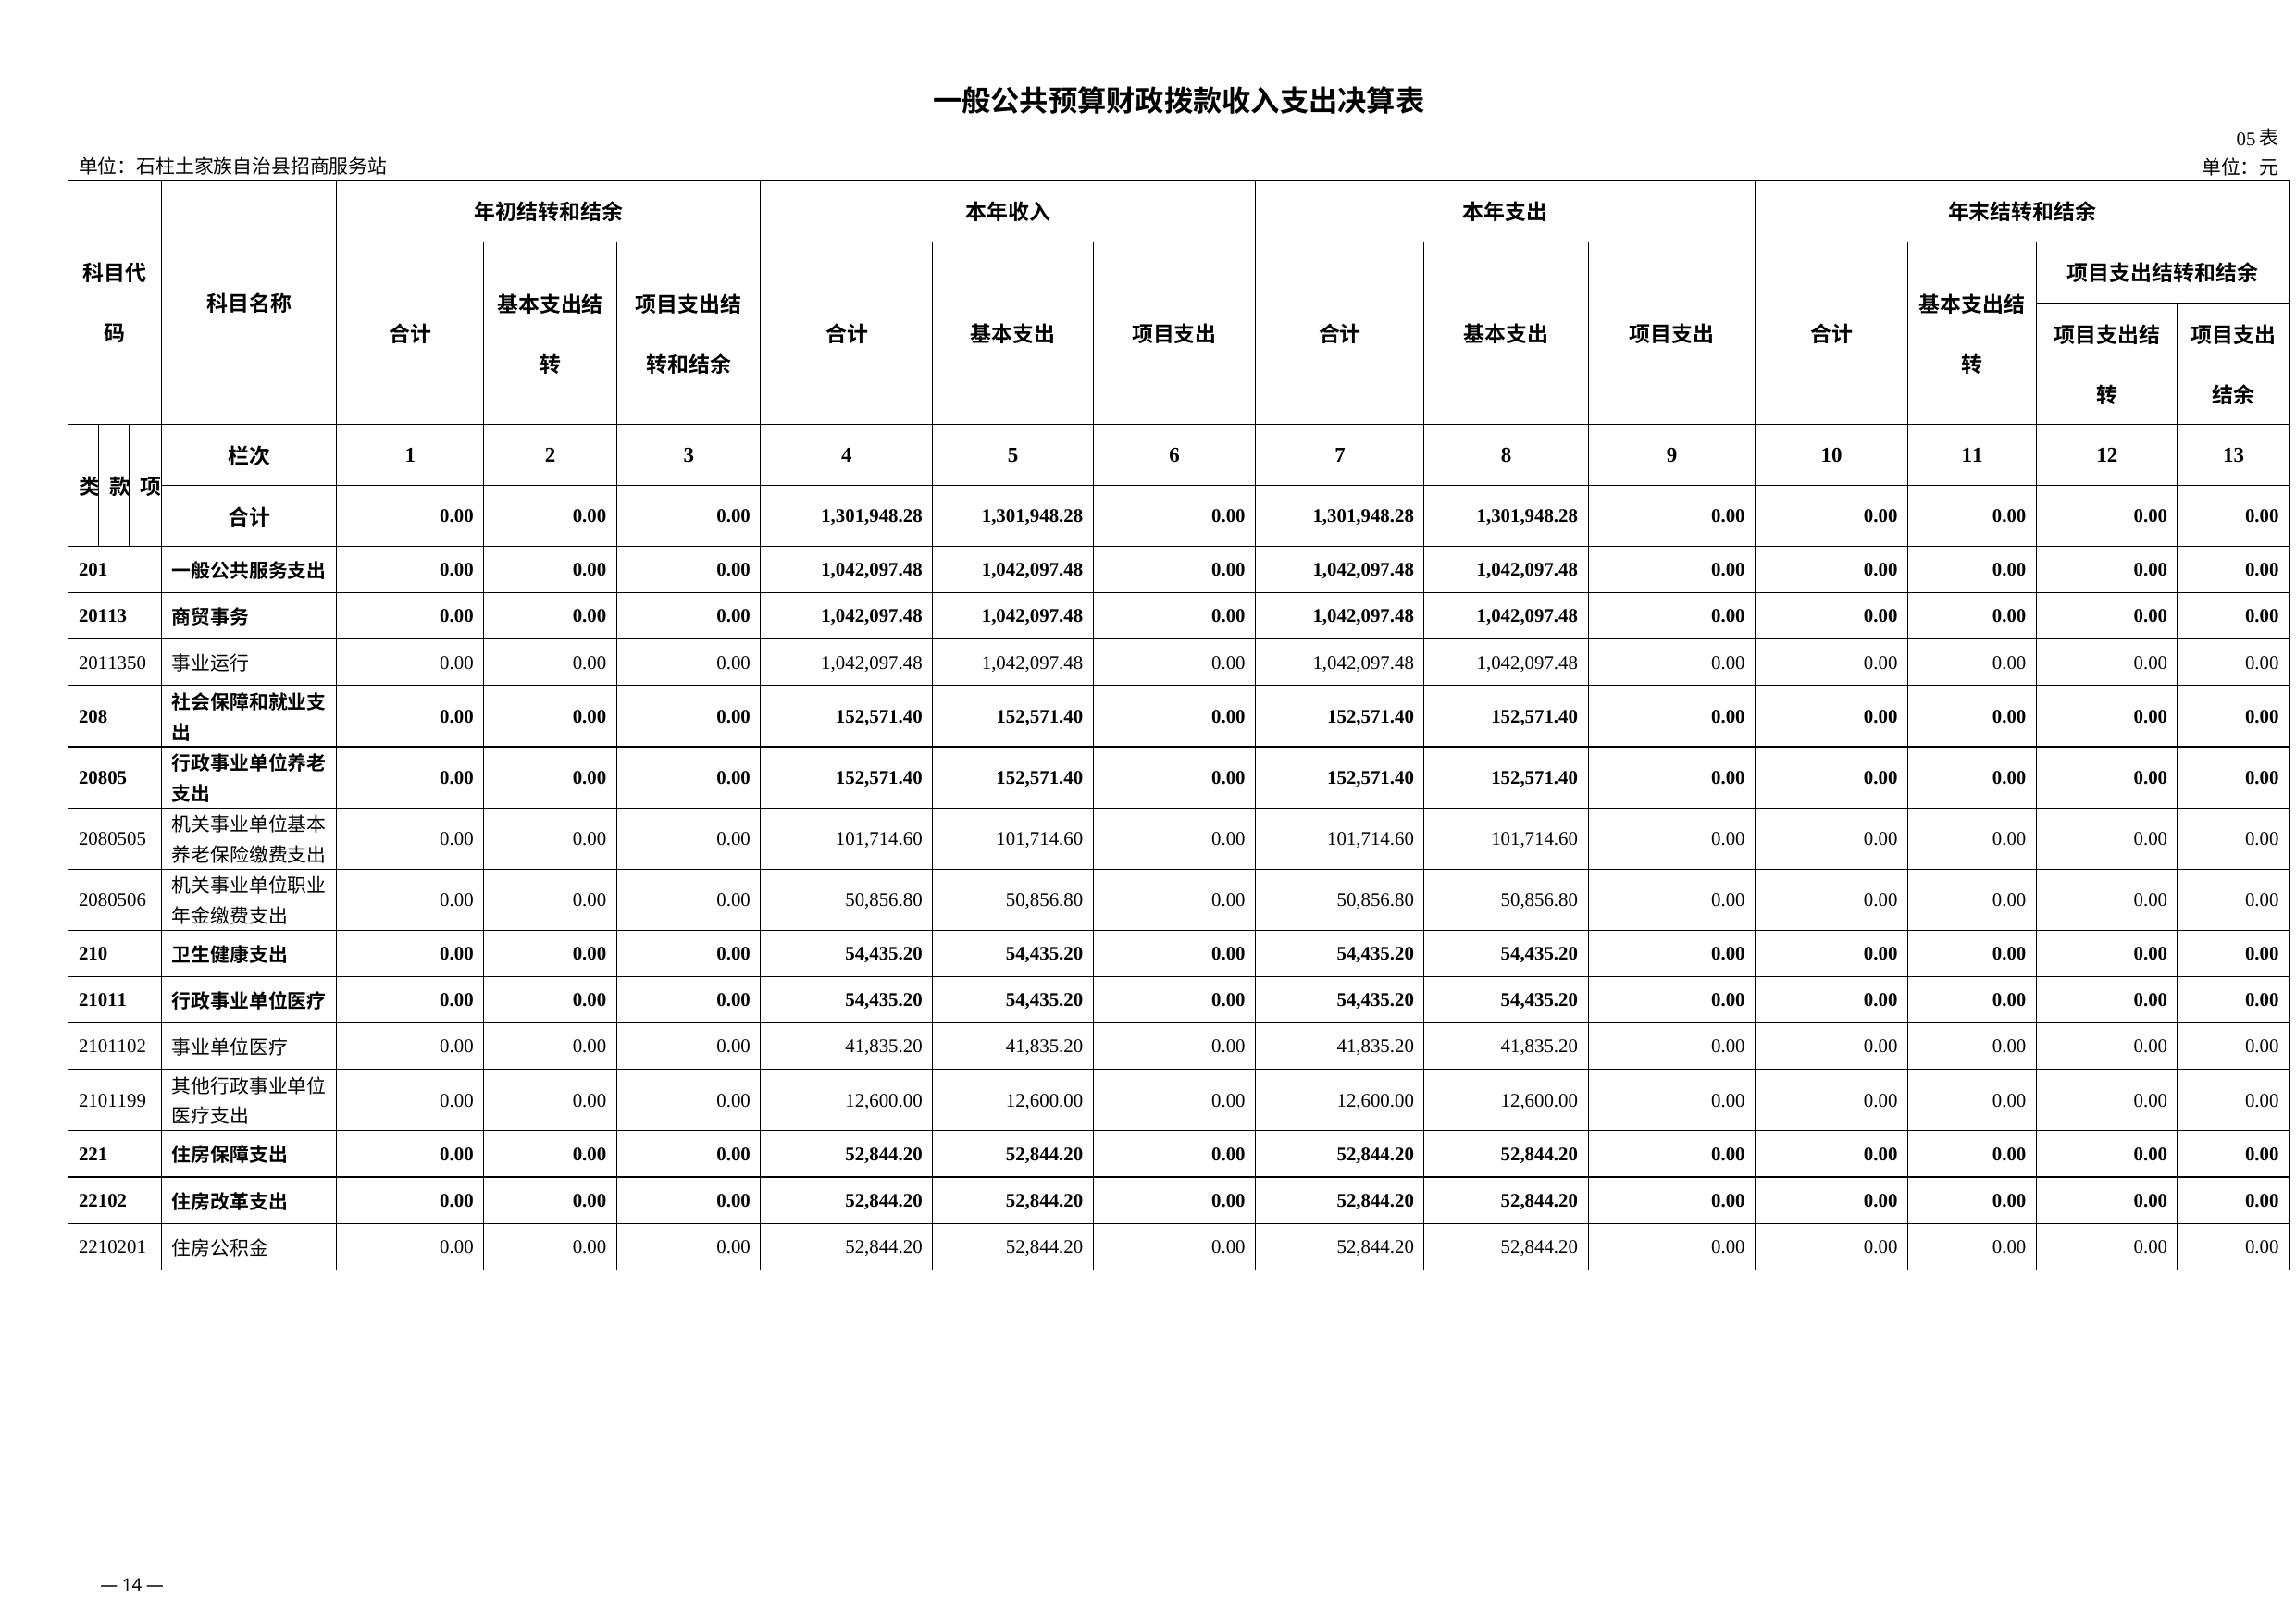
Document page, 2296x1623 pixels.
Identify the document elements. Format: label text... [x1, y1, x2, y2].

table_cell 合计 [1756, 242, 1907, 424]
table_cell 0.00 [2037, 1178, 2177, 1223]
table_cell 商贸事务 [162, 593, 336, 638]
table_cell 机关事业单位基本养老保险缴费支出 [162, 809, 336, 868]
table_cell 0.00 [2178, 1131, 2289, 1176]
table_cell 0.00 [337, 870, 483, 929]
table_cell 0.00 [484, 1131, 616, 1176]
table_cell 152,571.40 [761, 686, 932, 746]
table_cell 0.00 [1094, 686, 1255, 746]
table_cell 项目支出结转和结余 [617, 242, 760, 424]
table_cell 0.00 [2037, 809, 2177, 868]
table_cell 科目代码 [68, 181, 161, 424]
table_cell 152,571.40 [761, 748, 932, 807]
table_cell 科目名称 [162, 181, 336, 424]
table_cell 款 [99, 425, 129, 546]
table_cell 0.00 [617, 748, 760, 807]
table_cell 一般公共服务支出 [162, 547, 336, 592]
table_cell 1,301,948.28 [1256, 486, 1423, 546]
table_cell 1,042,097.48 [1256, 593, 1423, 638]
table_cell 单位：元 [2178, 150, 2289, 180]
table_cell 0.00 [1094, 486, 1255, 546]
table_cell 0.00 [337, 639, 483, 685]
table_cell 0.00 [1589, 870, 1755, 929]
table_cell 0.00 [1756, 486, 1907, 546]
table_cell 本年支出 [1256, 181, 1755, 242]
table_cell 201 [68, 547, 161, 592]
table_cell 0.00 [1094, 1070, 1255, 1130]
table_cell 合计 [1256, 242, 1423, 424]
table_cell 栏次 [162, 425, 336, 485]
table_cell 0.00 [617, 486, 760, 546]
table_cell 0.00 [2178, 748, 2289, 807]
table_cell 0.00 [1589, 547, 1755, 592]
table_cell 0.00 [2037, 748, 2177, 807]
table_cell 54,435.20 [1256, 931, 1423, 976]
table_cell 0.00 [337, 593, 483, 638]
table_cell 0.00 [1908, 593, 2036, 638]
table_cell 0.00 [1756, 870, 1907, 929]
table_cell 0.00 [1756, 686, 1907, 746]
table_cell 0.00 [1589, 686, 1755, 746]
table_cell 0.00 [617, 870, 760, 929]
table_cell 0.00 [1756, 977, 1907, 1022]
table_cell 0.00 [337, 1131, 483, 1176]
table_cell 0.00 [1908, 639, 2036, 685]
table_cell 0.00 [1589, 931, 1755, 976]
table_cell 1,042,097.48 [1256, 639, 1423, 685]
table_cell 0.00 [1094, 931, 1255, 976]
table_cell 0.00 [1756, 931, 1907, 976]
table_cell 2080505 [68, 809, 161, 868]
table_cell 0.00 [1589, 1224, 1755, 1270]
table_cell 41,835.20 [1424, 1023, 1588, 1069]
table_cell 0.00 [1756, 1224, 1907, 1270]
table_cell 54,435.20 [1424, 977, 1588, 1022]
table_cell 0.00 [484, 977, 616, 1022]
table_cell 0.00 [617, 686, 760, 746]
table_cell 本年收入 [761, 181, 1255, 242]
table_cell 9 [1589, 425, 1755, 485]
table_cell 0.00 [337, 1178, 483, 1223]
table_cell 0.00 [484, 931, 616, 976]
table_cell 1,042,097.48 [1256, 547, 1423, 592]
table_cell 0.00 [484, 1224, 616, 1270]
table_cell 项目支出结余 [2178, 304, 2289, 424]
table_cell 0.00 [2178, 977, 2289, 1022]
table_cell 0.00 [2178, 931, 2289, 976]
table_cell 0.00 [1756, 593, 1907, 638]
table_cell 0.00 [484, 486, 616, 546]
table_cell 0.00 [2178, 809, 2289, 868]
table_cell 项目支出 [1094, 242, 1255, 424]
table_cell 0.00 [1094, 1131, 1255, 1176]
table_cell 2080506 [68, 870, 161, 929]
table_cell 0.00 [1094, 639, 1255, 685]
table_cell 0.00 [1756, 547, 1907, 592]
table_cell 0.00 [1756, 1131, 1907, 1176]
table_cell 52,844.20 [933, 1131, 1093, 1176]
table_cell 1,042,097.48 [933, 547, 1093, 592]
table_cell 0.00 [1094, 1224, 1255, 1270]
table_cell 0.00 [1908, 1224, 2036, 1270]
table_cell 50,856.80 [933, 870, 1093, 929]
table_cell 0.00 [617, 1131, 760, 1176]
table_cell 项目支出结转和结余 [2037, 242, 2289, 303]
table_cell 0.00 [1908, 686, 2036, 746]
table_cell 住房改革支出 [162, 1178, 336, 1223]
table_cell 事业单位医疗 [162, 1023, 336, 1069]
table_cell 0.00 [484, 1070, 616, 1130]
table_cell 52,844.20 [1256, 1131, 1423, 1176]
table_cell 社会保障和就业支出 [162, 686, 336, 746]
table_cell 0.00 [1589, 1023, 1755, 1069]
table_cell 0.00 [2178, 1023, 2289, 1069]
table_cell 0.00 [1908, 931, 2036, 976]
table_cell 0.00 [337, 686, 483, 746]
table_cell 2 [484, 425, 616, 485]
table_cell 0.00 [337, 931, 483, 976]
table_cell 0.00 [617, 1070, 760, 1130]
table_cell 0.00 [1589, 1070, 1755, 1130]
table_cell 0.00 [617, 547, 760, 592]
table_cell 0.00 [484, 809, 616, 868]
table_cell 54,435.20 [933, 931, 1093, 976]
table_cell 11 [1908, 425, 2036, 485]
table_cell 41,835.20 [761, 1023, 932, 1069]
table_cell 152,571.40 [933, 686, 1093, 746]
table_cell 12,600.00 [1256, 1070, 1423, 1130]
table_cell 20805 [68, 748, 161, 807]
table_cell 基本支出 [933, 242, 1093, 424]
table_cell 0.00 [2178, 1224, 2289, 1270]
table_cell 8 [1424, 425, 1588, 485]
table_cell 0.00 [2178, 639, 2289, 685]
table_cell 54,435.20 [933, 977, 1093, 1022]
table_cell 单位：石柱土家族自治县招商服务站 [68, 120, 2178, 180]
table_cell 0.00 [2037, 1023, 2177, 1069]
table_cell 52,844.20 [1256, 1178, 1423, 1223]
table_cell 2011350 [68, 639, 161, 685]
table_cell 其他行政事业单位医疗支出 [162, 1070, 336, 1130]
table_cell 合计 [337, 242, 483, 424]
table_cell 0.00 [1094, 593, 1255, 638]
table_cell 0.00 [1756, 1023, 1907, 1069]
table_cell 0.00 [337, 486, 483, 546]
table_cell 52,844.20 [761, 1224, 932, 1270]
table_cell 0.00 [337, 977, 483, 1022]
table_cell 0.00 [1908, 1178, 2036, 1223]
table_cell 3 [617, 425, 760, 485]
table_cell 0.00 [1908, 870, 2036, 929]
table_cell 基本支出结转 [1908, 242, 2036, 424]
table_cell 21011 [68, 977, 161, 1022]
table_cell 0.00 [1756, 748, 1907, 807]
table_cell 22102 [68, 1178, 161, 1223]
table_cell 12,600.00 [761, 1070, 932, 1130]
table_cell 0.00 [337, 547, 483, 592]
table_cell 0.00 [2037, 593, 2177, 638]
table_cell 0.00 [1908, 1131, 2036, 1176]
table_cell 52,844.20 [761, 1131, 932, 1176]
table_cell 0.00 [1908, 1070, 2036, 1130]
table_cell 0.00 [1756, 809, 1907, 868]
table_cell 0.00 [484, 1023, 616, 1069]
table_cell 101,714.60 [933, 809, 1093, 868]
table_cell 101,714.60 [761, 809, 932, 868]
table_cell 0.00 [1094, 547, 1255, 592]
table_cell 54,435.20 [761, 931, 932, 976]
table_cell 1,301,948.28 [1424, 486, 1588, 546]
table_cell 0.00 [1589, 1131, 1755, 1176]
table_cell 152,571.40 [933, 748, 1093, 807]
table_cell 208 [68, 686, 161, 746]
table_cell 基本支出 [1424, 242, 1588, 424]
table_cell 类 [68, 425, 98, 546]
table_cell 152,571.40 [1256, 748, 1423, 807]
table_cell 合计 [761, 242, 932, 424]
table_cell 0.00 [617, 1023, 760, 1069]
table_cell 0.00 [484, 593, 616, 638]
table_cell 项目支出结转 [2037, 304, 2177, 424]
table_cell 0.00 [337, 1023, 483, 1069]
table_cell 152,571.40 [1424, 686, 1588, 746]
table_cell 210 [68, 931, 161, 976]
table_cell 0.00 [1589, 593, 1755, 638]
table_cell 0.00 [2037, 931, 2177, 976]
table_cell 0.00 [2037, 486, 2177, 546]
table_cell 0.00 [2037, 686, 2177, 746]
table_cell 0.00 [1589, 639, 1755, 685]
table_cell 行政事业单位养老支出 [162, 748, 336, 807]
table_cell 101,714.60 [1256, 809, 1423, 868]
table_cell 0.00 [1094, 809, 1255, 868]
table_cell 0.00 [2178, 1070, 2289, 1130]
table_cell 101,714.60 [1424, 809, 1588, 868]
table_cell 0.00 [1756, 1070, 1907, 1130]
table_cell 1,042,097.48 [933, 593, 1093, 638]
table_cell 0.00 [1908, 977, 2036, 1022]
table_cell 54,435.20 [761, 977, 932, 1022]
table_cell 行政事业单位医疗 [162, 977, 336, 1022]
table_cell 0.00 [2037, 1131, 2177, 1176]
table_cell 10 [1756, 425, 1907, 485]
table_cell 0.00 [2037, 547, 2177, 592]
table_cell 152,571.40 [1424, 748, 1588, 807]
table_cell 50,856.80 [1424, 870, 1588, 929]
table_cell 0.00 [617, 639, 760, 685]
table_cell 12,600.00 [933, 1070, 1093, 1130]
table_cell 1,042,097.48 [1424, 547, 1588, 592]
table_cell 52,844.20 [1424, 1178, 1588, 1223]
table_cell 住房保障支出 [162, 1131, 336, 1176]
table_cell 52,844.20 [1424, 1224, 1588, 1270]
table_cell 0.00 [617, 809, 760, 868]
table_cell 0.00 [337, 1224, 483, 1270]
table_cell 0.00 [1908, 1023, 2036, 1069]
table_cell 52,844.20 [933, 1178, 1093, 1223]
table_cell 0.00 [337, 1070, 483, 1130]
table_cell 52,844.20 [1256, 1224, 1423, 1270]
table_cell 50,856.80 [1256, 870, 1423, 929]
table_cell 0.00 [1589, 1178, 1755, 1223]
table_cell 0.00 [1094, 977, 1255, 1022]
table_cell 机关事业单位职业年金缴费支出 [162, 870, 336, 929]
table_cell 2101199 [68, 1070, 161, 1130]
table_cell 0.00 [2037, 870, 2177, 929]
table_cell 年末结转和结余 [1756, 181, 2289, 242]
table_cell 0.00 [484, 639, 616, 685]
table_cell 1,042,097.48 [933, 639, 1093, 685]
table_cell 05表 [2178, 120, 2289, 150]
table_cell 0.00 [1908, 748, 2036, 807]
table_cell 0.00 [2178, 870, 2289, 929]
table_cell 0.00 [484, 870, 616, 929]
table_cell 1,042,097.48 [1424, 639, 1588, 685]
table_cell 12,600.00 [1424, 1070, 1588, 1130]
table_cell 0.00 [484, 1178, 616, 1223]
table_cell 0.00 [1589, 809, 1755, 868]
table_cell 0.00 [1589, 748, 1755, 807]
table_cell 54,435.20 [1424, 931, 1588, 976]
table_cell 152,571.40 [1256, 686, 1423, 746]
table_cell 13 [2178, 425, 2289, 485]
table_cell 住房公积金 [162, 1224, 336, 1270]
table_cell 事业运行 [162, 639, 336, 685]
table_cell 4 [761, 425, 932, 485]
table_cell 年初结转和结余 [337, 181, 760, 242]
table_cell 0.00 [1589, 977, 1755, 1022]
table_cell 基本支出结转 [484, 242, 616, 424]
table_cell 0.00 [1094, 870, 1255, 929]
table_cell 52,844.20 [933, 1224, 1093, 1270]
table_cell 6 [1094, 425, 1255, 485]
table_cell 0.00 [617, 593, 760, 638]
table_cell 0.00 [1094, 748, 1255, 807]
table_header 一般公共预算财政拨款收入支出决算表 [68, 60, 2289, 119]
table_cell 0.00 [617, 931, 760, 976]
table_cell 7 [1256, 425, 1423, 485]
table_cell 1,301,948.28 [761, 486, 932, 546]
table_cell 52,844.20 [761, 1178, 932, 1223]
table_cell 1,042,097.48 [761, 639, 932, 685]
table_cell 合计 [162, 486, 336, 546]
table_cell 0.00 [1908, 547, 2036, 592]
table_cell 1,042,097.48 [1424, 593, 1588, 638]
table_cell 项目支出 [1589, 242, 1755, 424]
table_cell 12 [2037, 425, 2177, 485]
table_cell 0.00 [1908, 486, 2036, 546]
table_cell 1,042,097.48 [761, 593, 932, 638]
table_cell 0.00 [2037, 977, 2177, 1022]
table_cell 0.00 [484, 547, 616, 592]
table_cell 2101102 [68, 1023, 161, 1069]
table_cell 0.00 [2178, 1178, 2289, 1223]
table_cell 0.00 [2178, 547, 2289, 592]
table_cell 0.00 [617, 1224, 760, 1270]
table_cell 0.00 [2037, 1224, 2177, 1270]
table_cell 0.00 [2037, 1070, 2177, 1130]
table_cell 221 [68, 1131, 161, 1176]
table_cell 0.00 [617, 977, 760, 1022]
table_cell 0.00 [484, 686, 616, 746]
table_cell 0.00 [337, 748, 483, 807]
table_cell 52,844.20 [1424, 1131, 1588, 1176]
table_cell 0.00 [484, 748, 616, 807]
table_cell 0.00 [1094, 1178, 1255, 1223]
table_cell 卫生健康支出 [162, 931, 336, 976]
table_cell 1,301,948.28 [933, 486, 1093, 546]
table_cell 0.00 [617, 1178, 760, 1223]
table_cell 0.00 [1589, 486, 1755, 546]
table_cell 0.00 [2178, 686, 2289, 746]
table_cell 0.00 [2178, 593, 2289, 638]
table_cell 0.00 [1908, 809, 2036, 868]
table_cell 20113 [68, 593, 161, 638]
table_cell 1 [337, 425, 483, 485]
table_cell 2210201 [68, 1224, 161, 1270]
table_cell 项 [130, 425, 161, 546]
table_cell 0.00 [1756, 1178, 1907, 1223]
table_cell 5 [933, 425, 1093, 485]
table_cell 54,435.20 [1256, 977, 1423, 1022]
table_cell 1,042,097.48 [761, 547, 932, 592]
table_cell 0.00 [337, 809, 483, 868]
table_cell 0.00 [2037, 639, 2177, 685]
table_cell 41,835.20 [933, 1023, 1093, 1069]
table_cell 0.00 [1094, 1023, 1255, 1069]
table_cell 41,835.20 [1256, 1023, 1423, 1069]
table_cell 50,856.80 [761, 870, 932, 929]
table_cell 0.00 [1756, 639, 1907, 685]
table_cell 0.00 [2178, 486, 2289, 546]
